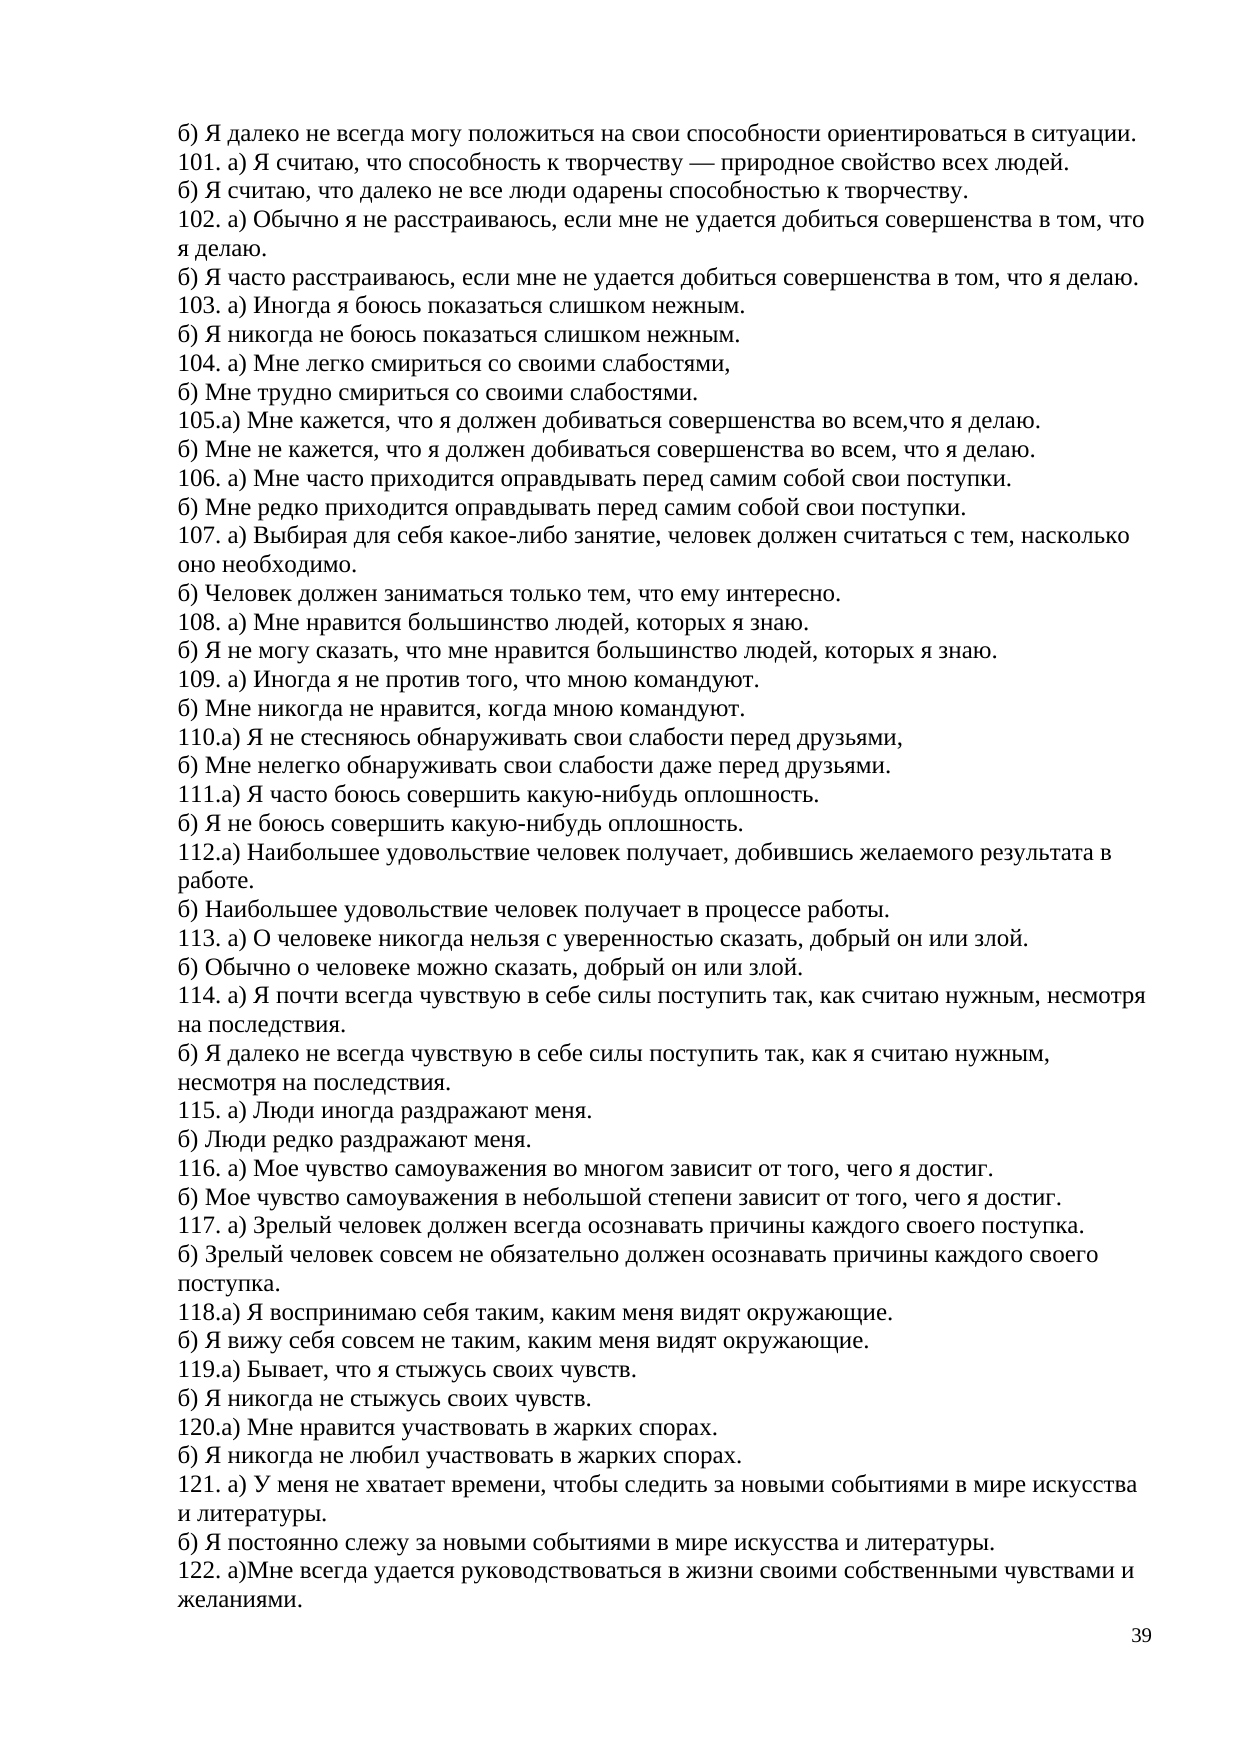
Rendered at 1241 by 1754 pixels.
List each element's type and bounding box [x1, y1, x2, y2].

text [177, 118, 1152, 1613]
